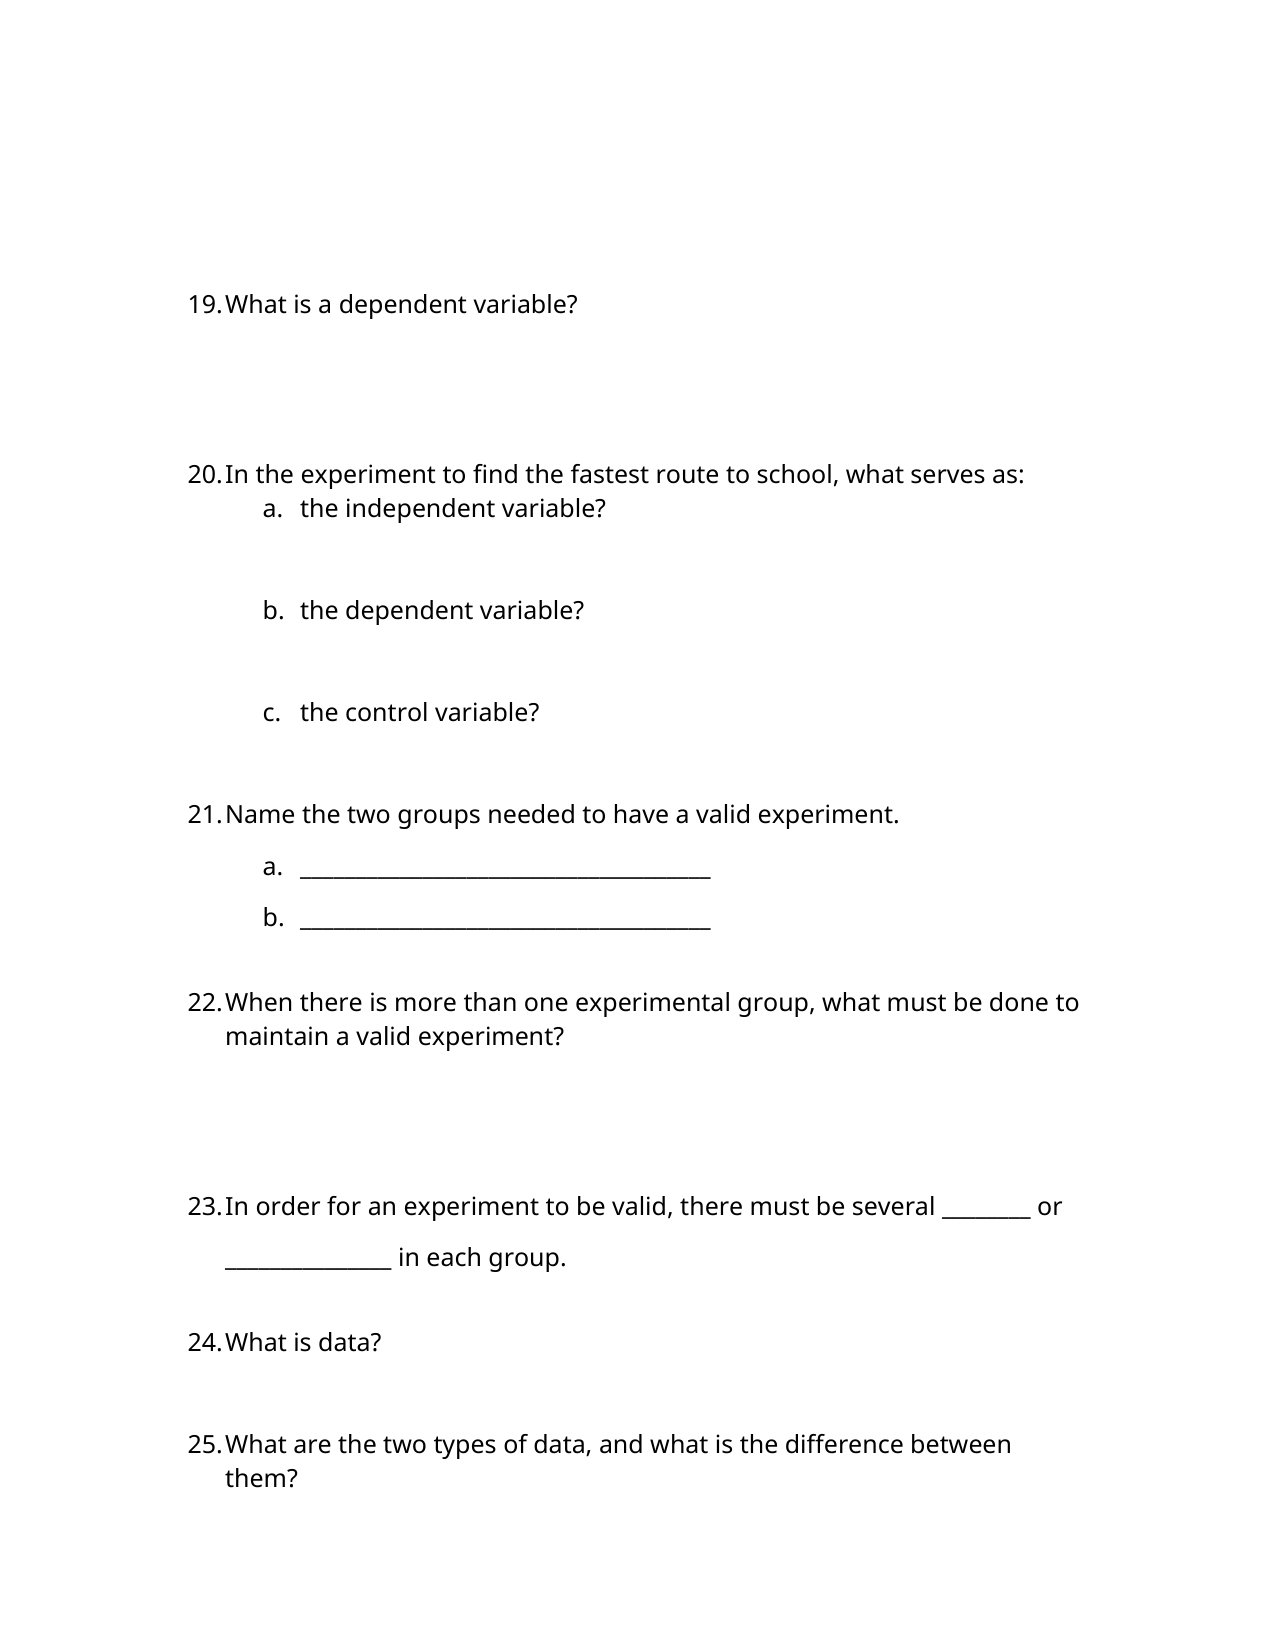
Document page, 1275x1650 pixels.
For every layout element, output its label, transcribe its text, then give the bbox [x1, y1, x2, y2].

list What is data? [187, 1325, 1087, 1359]
list the control variable? [262, 695, 1087, 729]
list _____________________________________ [262, 899, 1087, 933]
list the dependent variable? [262, 593, 1087, 627]
list What are the two types of data, and what is the difference between them? [187, 1427, 1087, 1495]
list Name the two groups needed to have a valid experiment. [187, 797, 1087, 831]
list In the experiment to find the fastest route to school, what serves as: [187, 457, 1087, 491]
list What is a dependent variable? [187, 286, 1087, 320]
list the independent variable? [262, 491, 1087, 525]
list In order for an experiment to be valid, there must be several ________ or _______________ in each group. [187, 1189, 1087, 1274]
list _____________________________________ [262, 848, 1087, 882]
list When there is more than one experimental group, what must be done to maintain a valid experiment? [187, 984, 1087, 1052]
